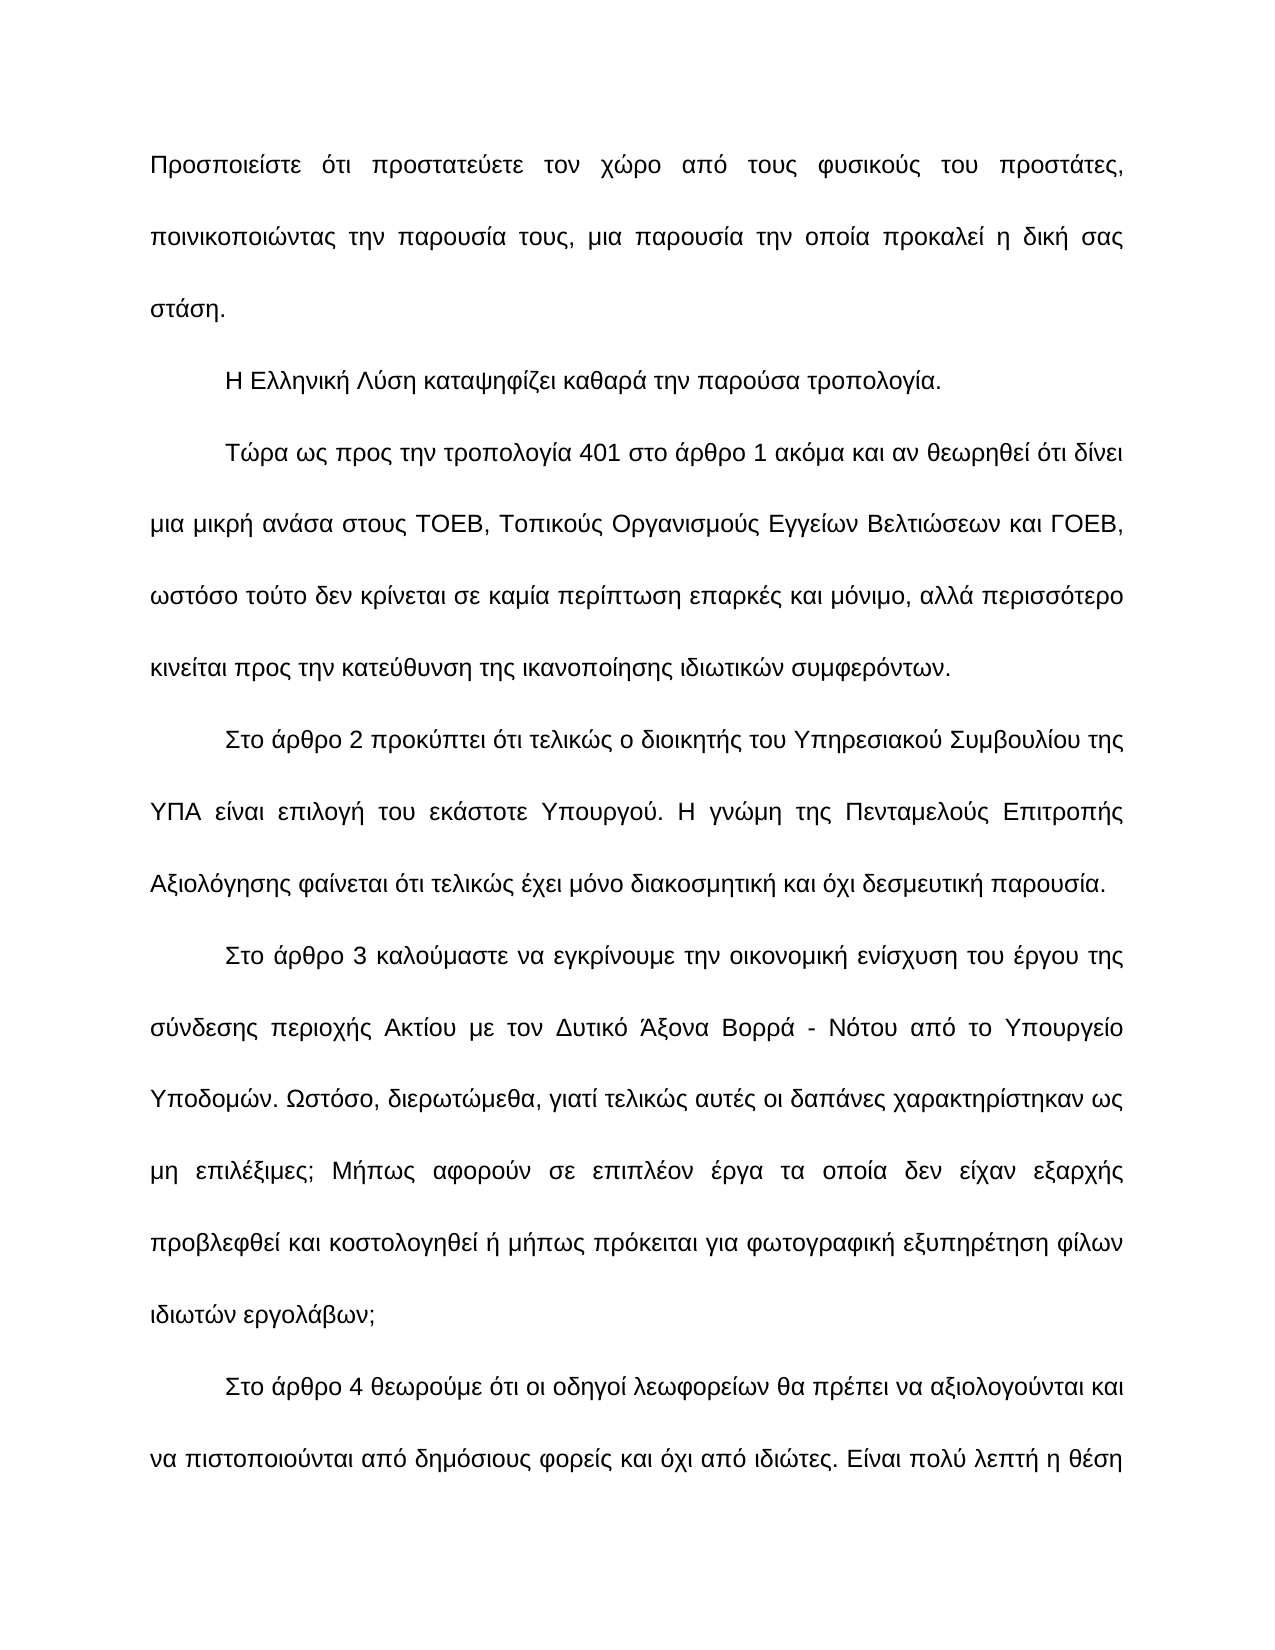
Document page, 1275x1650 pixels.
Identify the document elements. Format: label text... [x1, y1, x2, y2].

text Τώρα ως προς την τροπολογία 401 στο άρθρο 1 ακόμα και αν θεωρηθεί ότι δίνει μια μικρή ανάσα στους ΤΟΕΒ, Τοπικούς Οργανισμούς Εγγείων Βελτιώσεων και ΓΟΕΒ, ωστόσο τούτο δεν κρίνεται σε καμία περίπτωση επαρκές και μόνιμο, αλλά περισσότερο κινείται προς την κατεύθυνση της ικανοποίησης ιδιωτικών συμφερόντων. [150, 437, 1125, 682]
text Στο άρθρο 3 καλούμαστε να εγκρίνουμε την οικονομική ενίσχυση του έργου της σύνδεσης περιοχής Ακτίου με τον Δυτικό Άξονα Βορρά - Νότου από το Υπουργείο Υποδομών. Ωστόσο, διερωτώμεθα, γιατί τελικώς αυτές οι δαπάνες χαρακτηρίστηκαν ως μη επιλέξιμες; Μήπως αφορούν σε επιπλέον έργα τα οποία δεν είχαν εξαρχής προβλεφθεί και κοστολογηθεί ή μήπως πρόκειται για φωτογραφική εξυπηρέτηση φίλων ιδιωτών εργολάβων; [150, 941, 1125, 1329]
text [150, 1372, 1125, 1472]
text Η Ελληνική Λύση καταψηφίζει καθαρά την παρούσα τροπολογία. [150, 366, 1125, 394]
text Στο άρθρο 2 προκύπτει ότι τελικώς ο διοικητής του Υπηρεσιακού Συμβουλίου της ΥΠΑ είναι επιλογή του εκάστοτε Υπουργού. Η γνώμη της Πενταμελούς Επιτροπής Αξιολόγησης φαίνεται ότι τελικώς έχει μόνο διακοσμητική και όχι δεσμευτική παρουσία. [150, 725, 1125, 897]
text Προσποιείστε ότι προστατεύετε τον χώρο από τους φυσικούς του προστάτες, ποινικοποιώντας την παρουσία τους, μια παρουσία την οποία προκαλεί η δική σας στάση. [150, 150, 1125, 322]
